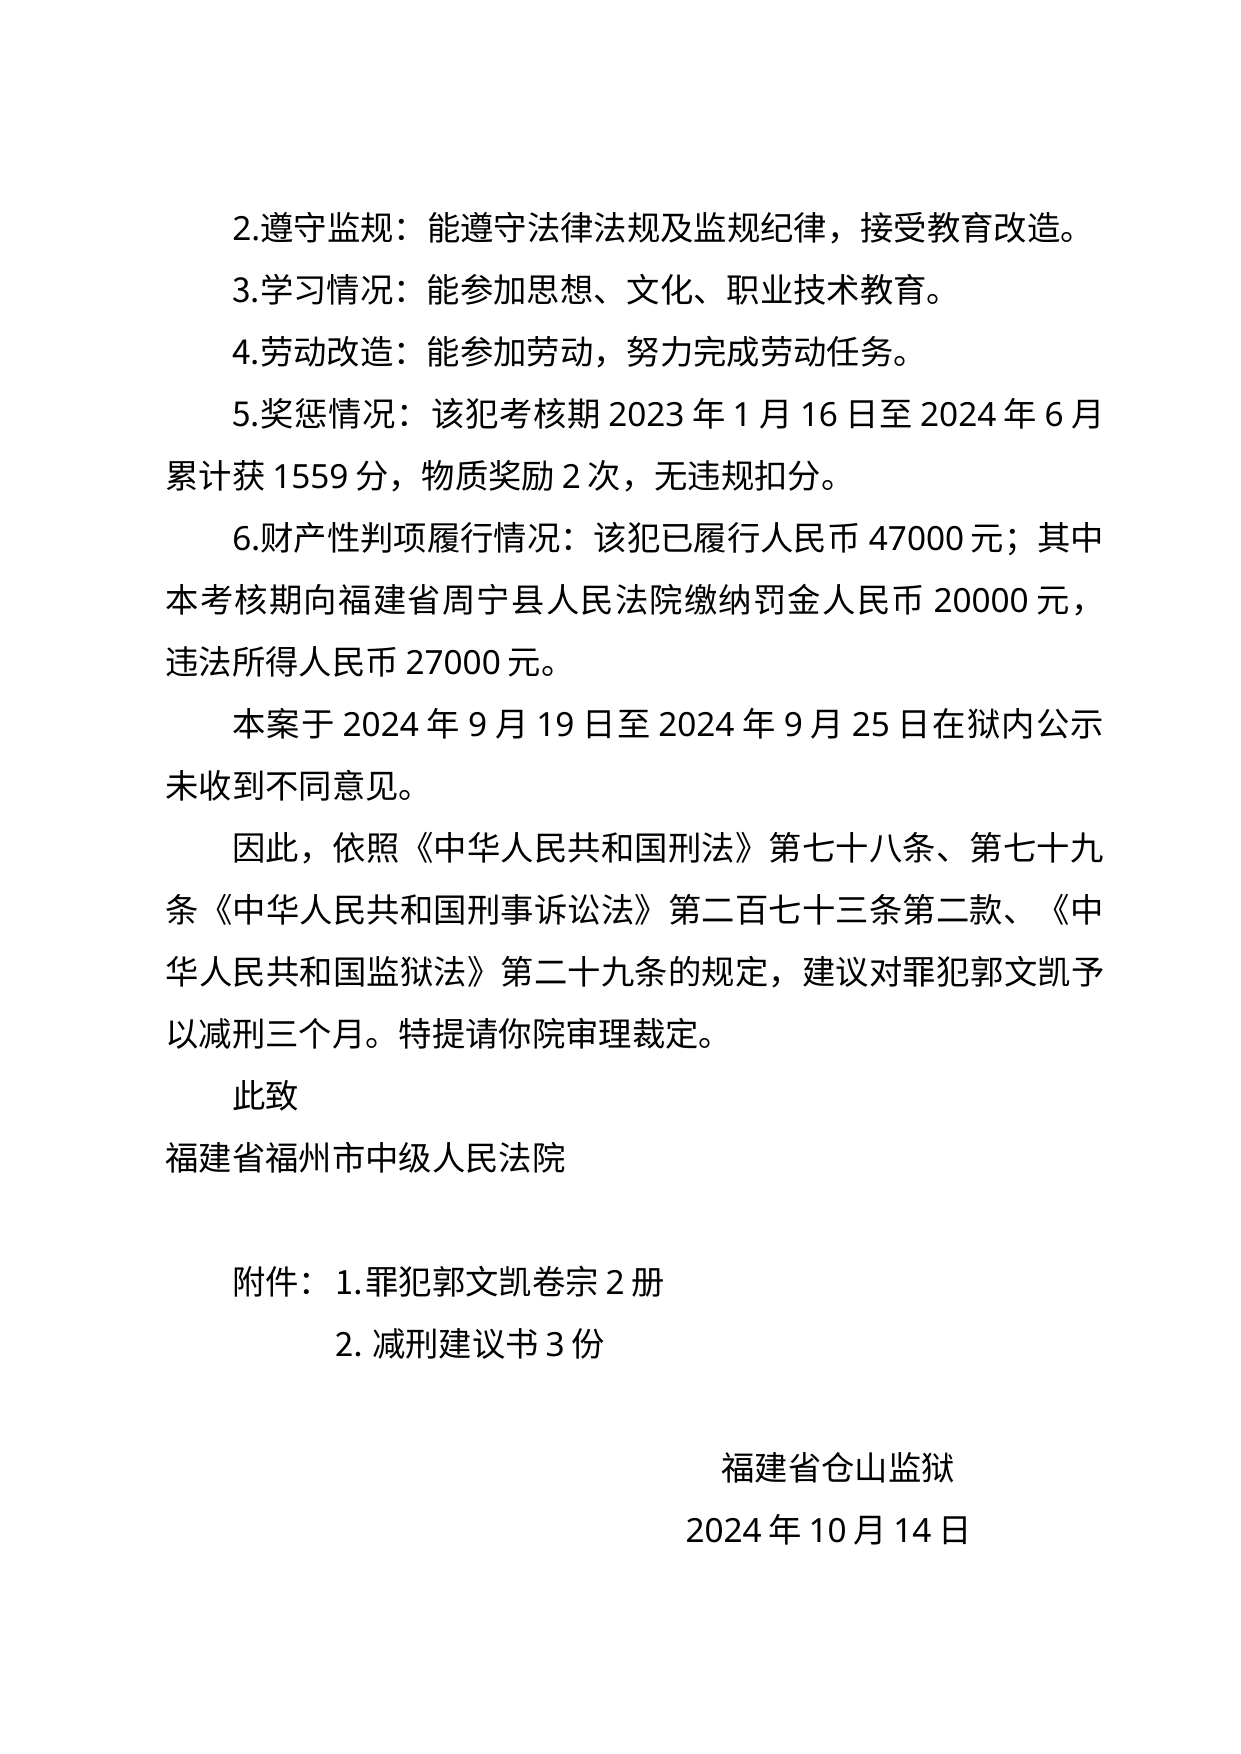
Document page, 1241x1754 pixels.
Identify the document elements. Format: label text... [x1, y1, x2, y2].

text 福建省仓山监狱 [165, 1435, 954, 1497]
text ⒉减刑建议书3份 [165, 1311, 1109, 1373]
text 2024年10月14日 [165, 1497, 971, 1559]
text 6.财产性判项履行情况：该犯已履行人民币47000元；其中本考核期向福建省周宁县人民法院缴纳罚金人民币20000元，违法所得人民币27000元。 [165, 505, 1104, 691]
text 2.遵守监规：能遵守法律法规及监规纪律，接受教育改造。 [165, 195, 1104, 257]
text 本案于2024年9月19日至2024年9月25日在狱内公示未收到不同意见。 [165, 691, 1104, 815]
text 附件：⒈罪犯郭文凯卷宗2册 [165, 1249, 1104, 1311]
text 福建省福州市中级人民法院 [165, 1125, 1109, 1187]
text 此致 [165, 1063, 1109, 1125]
text 4.劳动改造：能参加劳动，努力完成劳动任务。 [165, 319, 1104, 381]
text 5.奖惩情况：该犯考核期2023年1月16日至2024年6月累计获1559分，物质奖励2次，无违规扣分。 [165, 381, 1104, 505]
text 3.学习情况：能参加思想、文化、职业技术教育。 [232, 257, 1104, 319]
text 因此，依照《中华人民共和国刑法》第七十八条、第七十九条《中华人民共和国刑事诉讼法》第二百七十三条第二款、《中华人民共和国监狱法》第二十九条的规定，建议对罪犯郭文凯予以减刑三个月。特提请你院审理裁定。 [165, 815, 1104, 1063]
